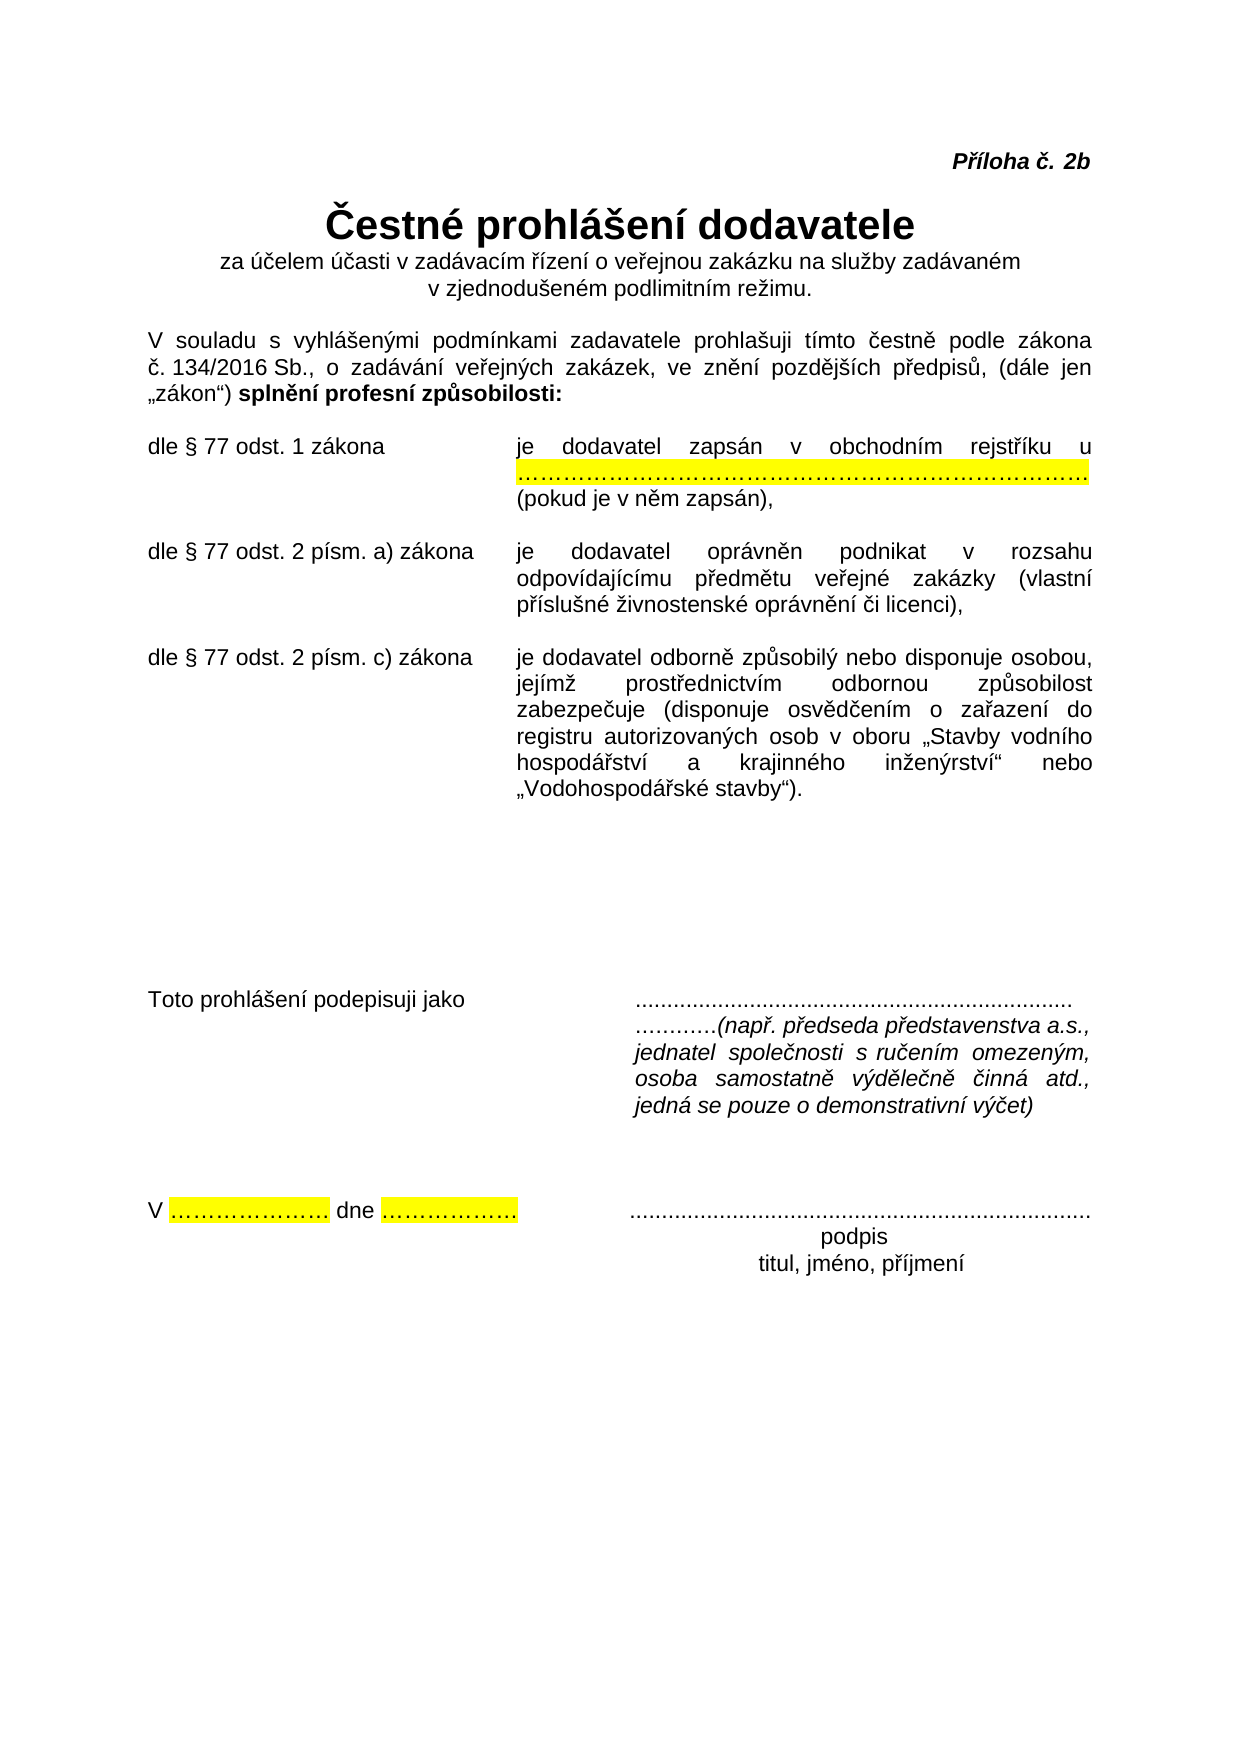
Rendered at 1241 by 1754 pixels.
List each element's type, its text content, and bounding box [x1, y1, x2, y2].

text V ………………… dne ……………… podpis [148, 1197, 1093, 1250]
text dle § 77 odst. 2 písm. a) zákona je dodavatel oprávněn podnikat v rozsahu odpovídajícímu předmětu veřejné zakázky (vlastní příslušné živnostenské oprávnění či licenci), [148, 538, 1093, 617]
text Příloha č. 2b [148, 148, 1093, 174]
text titul, jméno, příjmení [148, 1250, 1093, 1276]
text za účelem účasti v zadávacím řízení o veřejnou zakázku na služby zadávaném v zjednodušeném podlimitním režimu. [148, 248, 1093, 301]
text Čestné prohlášení dodavatele [148, 200, 1093, 248]
text Toto prohlášení podepisuji jako (např. předseda představenstva a.s., jednatel společnosti s ručením omezeným, osoba samostatně výdělečně činná atd., jedná se pouze o demonstrativní výčet) [148, 986, 1093, 1118]
text V souladu s vyhlášenými podmínkami zadavatele prohlašuji tímto čestně podle zákona č. 134/2016 Sb., o zadávání veřejných zakázek, ve znění pozdějších předpisů, (dále jen „zákon“) splnění profesní způsobilosti: [148, 327, 1093, 406]
text dle § 77 odst. 1 zákona je dodavatel zapsán v obchodním rejstříku u ………………………………………………………………… (pokud je v něm zapsán), [148, 433, 1093, 512]
text dle § 77 odst. 2 písm. c) zákona je dodavatel odborně způsobilý nebo disponuje osobou, jejímž prostřednictvím odbornou způsobilost zabezpečuje (disponuje osvědčením o zařazení do registru autorizovaných osob v oboru „Stavby vodního hospodářství a krajinného inženýrství“ nebo „Vodohospodářské stavby“). [148, 643, 1093, 802]
